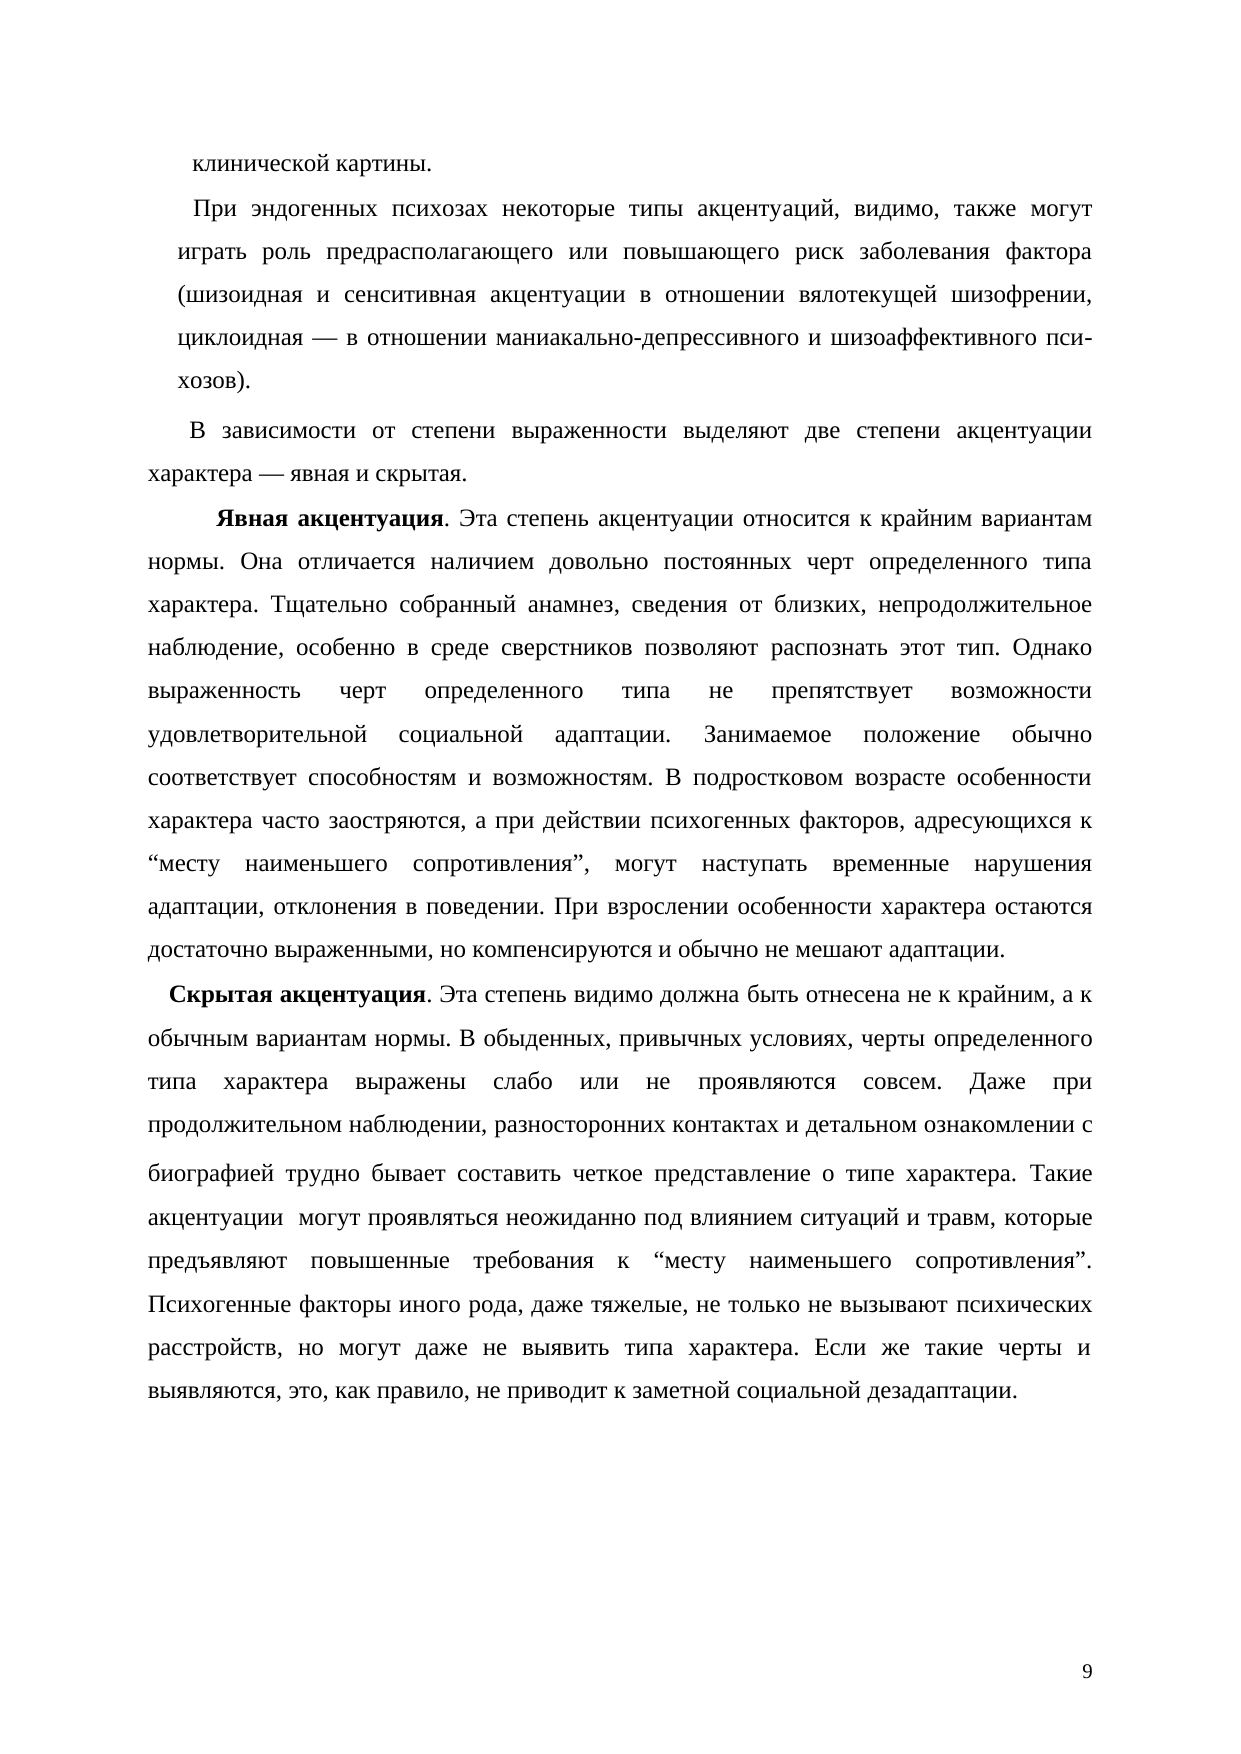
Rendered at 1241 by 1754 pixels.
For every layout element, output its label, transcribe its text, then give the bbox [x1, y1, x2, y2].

text Явная акцентуация. Эта степень акцентуации относится к крайним вариантам нормы. Она отличается наличием довольно постоянных черт определенного типа характера. Тщательно собранный анамнез, сведения от близких, непродолжительное наблюдение, особенно в среде сверстников позволяют распознать этот тип. Однако выраженность черт определенного типа не препятствует возможности удовлетворительной социальной адаптации. Занимаемое положение обычно соответствует способностям и возможностям. В подростковом возрасте особенности характера часто заостряются, а при действии психогенных факторов, адресующихся к “месту наименьшего сопротивления”, могут наступать временные нарушения адаптации, отклонения в поведении. При взрослении особенности характера остаются достаточно выраженными, но компенсируются и обычно не мешают адаптации. [148, 503, 1092, 963]
text Скрытая акцентуация. Эта степень видимо должна быть отнесена не к крайним, а к обычным вариантам нормы. В обыденных, привычных условиях, черты определенного типа характера выражены слабо или не проявляются совсем. Даже при продолжительном наблюдении, разносторонних контактах и детальном ознакомлении с биографией трудно бывает составить четкое представление о типе характера. Такие акцентуации могут проявляться неожиданно под влиянием ситуаций и травм, которые предъявляют повышенные требования к “месту наименьшего сопротивления”. Психогенные факторы иного рода, даже тяжелые, не только не вызывают психических расстройств, но могут даже не выявить типа характера. Если же такие черты и выявляются, это, как правило, не приводит к заметной социальной дезадаптации. [148, 979, 1092, 1404]
text При эндогенных психозах некоторые типы акцентуаций, видимо, также могут играть роль предрасполагающего или повышающего риск заболевания фактора (шизоидная и сенситивная акцентуации в отношении вялотекущей шизофрении, циклоидная — в отношении маниакально-депрессивного и шизоаффективного психозов). [177, 193, 1092, 394]
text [192, 148, 1092, 176]
text В зависимости от степени выраженности выделяют две степени акцентуации характера — явная и скрытая. [148, 415, 1092, 487]
